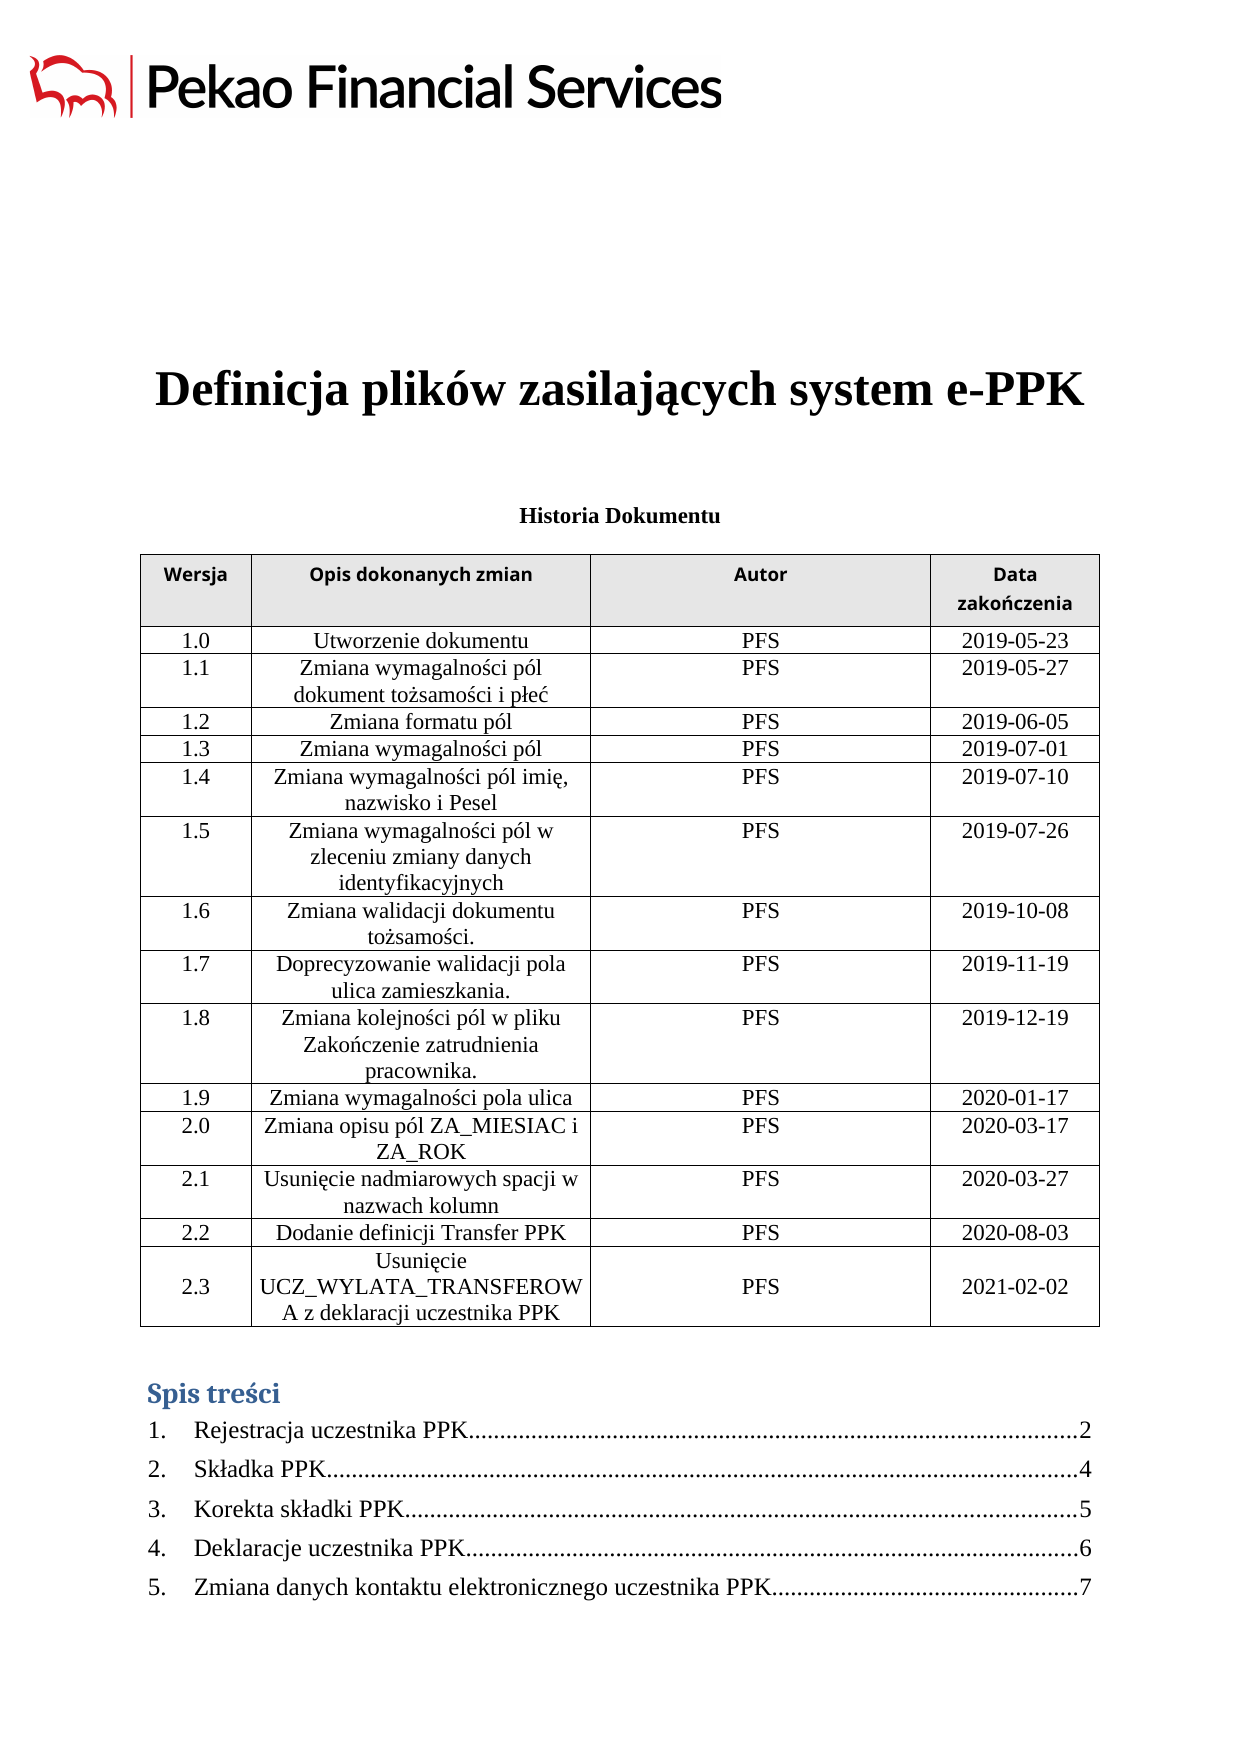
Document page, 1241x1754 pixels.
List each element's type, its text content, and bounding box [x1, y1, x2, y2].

table_cell Doprecyzowanie walidacji pola ulica zamieszkania. [252, 951, 590, 1003]
table_cell PFS [591, 708, 930, 734]
table_header Wersja [141, 555, 251, 626]
table_header Autor [591, 555, 930, 626]
table_cell Zmiana wymagalności pola ulica [252, 1084, 590, 1111]
table_cell 1.2 [141, 708, 251, 734]
table_cell 2019-05-23 [931, 627, 1099, 653]
table_cell PFS [591, 1084, 930, 1111]
table_cell 1.1 [141, 654, 251, 707]
table_cell PFS [591, 1112, 930, 1164]
table_cell Zmiana wymagalności pól [252, 736, 590, 762]
table_cell 2019-12-19 [931, 1004, 1099, 1083]
table_cell 2019-07-01 [931, 736, 1099, 762]
table_cell 2019-10-08 [931, 897, 1099, 949]
table_cell PFS [591, 1166, 930, 1218]
picture [29, 55, 722, 118]
table_cell 1.0 [141, 627, 251, 653]
table_cell 1.5 [141, 817, 251, 896]
table_cell 2019-11-19 [931, 951, 1099, 1003]
table_header Opis dokonanych zmian [252, 555, 590, 626]
table_cell 2019-07-10 [931, 763, 1099, 816]
table_cell PFS [591, 1219, 930, 1246]
table_cell Usunięcie nadmiarowych spacji w nazwach kolumn [252, 1166, 590, 1218]
table_cell 1.3 [141, 736, 251, 762]
table_cell 2020-03-17 [931, 1112, 1099, 1164]
table_cell Zmiana opisu pól ZA_MIESIAC i ZA_ROK [252, 1112, 590, 1164]
table_cell 2019-05-27 [931, 654, 1099, 707]
table_cell Utworzenie dokumentu [252, 627, 590, 653]
table_cell 1.9 [141, 1084, 251, 1111]
table_cell Dodanie definicji Transfer PPK [252, 1219, 590, 1246]
table_cell Zmiana wymagalności pól w zleceniu zmiany danych identyfikacyjnych [252, 817, 590, 896]
table_cell 1.8 [141, 1004, 251, 1083]
table_cell 2.3 [141, 1247, 251, 1326]
table_cell 2020-03-27 [931, 1166, 1099, 1218]
table_cell 1.7 [141, 951, 251, 1003]
table_cell PFS [591, 736, 930, 762]
table_cell 2020-08-03 [931, 1219, 1099, 1246]
table_cell PFS [591, 627, 930, 653]
table_cell 2.2 [141, 1219, 251, 1246]
table_cell 2.1 [141, 1166, 251, 1218]
table_cell 2019-07-26 [931, 817, 1099, 896]
table_cell PFS [591, 763, 930, 816]
table_cell PFS [591, 1247, 930, 1326]
table_cell Zmiana wymagalności pól imię, nazwisko i Pesel [252, 763, 590, 816]
table_cell 2019-06-05 [931, 708, 1099, 734]
table_cell 1.6 [141, 897, 251, 949]
table_cell PFS [591, 1004, 930, 1083]
table_cell PFS [591, 654, 930, 707]
table_cell Zmiana wymagalności pól dokument tożsamości i płeć [252, 654, 590, 707]
table_cell 2.0 [141, 1112, 251, 1164]
text Definicja plików zasilających system e-PPK [148, 358, 1093, 416]
table_cell Zmiana formatu pól [252, 708, 590, 734]
table_cell PFS [591, 897, 930, 949]
table_cell Usunięcie UCZ_WYLATA_TRANSFEROWA z deklaracji uczestnika PPK [252, 1247, 590, 1326]
table_cell 2020-01-17 [931, 1084, 1099, 1111]
table_cell PFS [591, 817, 930, 896]
table_cell PFS [591, 951, 930, 1003]
table_cell Zmiana kolejności pól w pliku Zakończenie zatrudnienia pracownika. [252, 1004, 590, 1083]
text Historia Dokumentu [148, 502, 1093, 528]
table_cell 1.4 [141, 763, 251, 816]
table_cell 2021-02-02 [931, 1247, 1099, 1326]
table_header Data zakończenia [931, 555, 1099, 626]
table_cell Zmiana walidacji dokumentu tożsamości. [252, 897, 590, 949]
